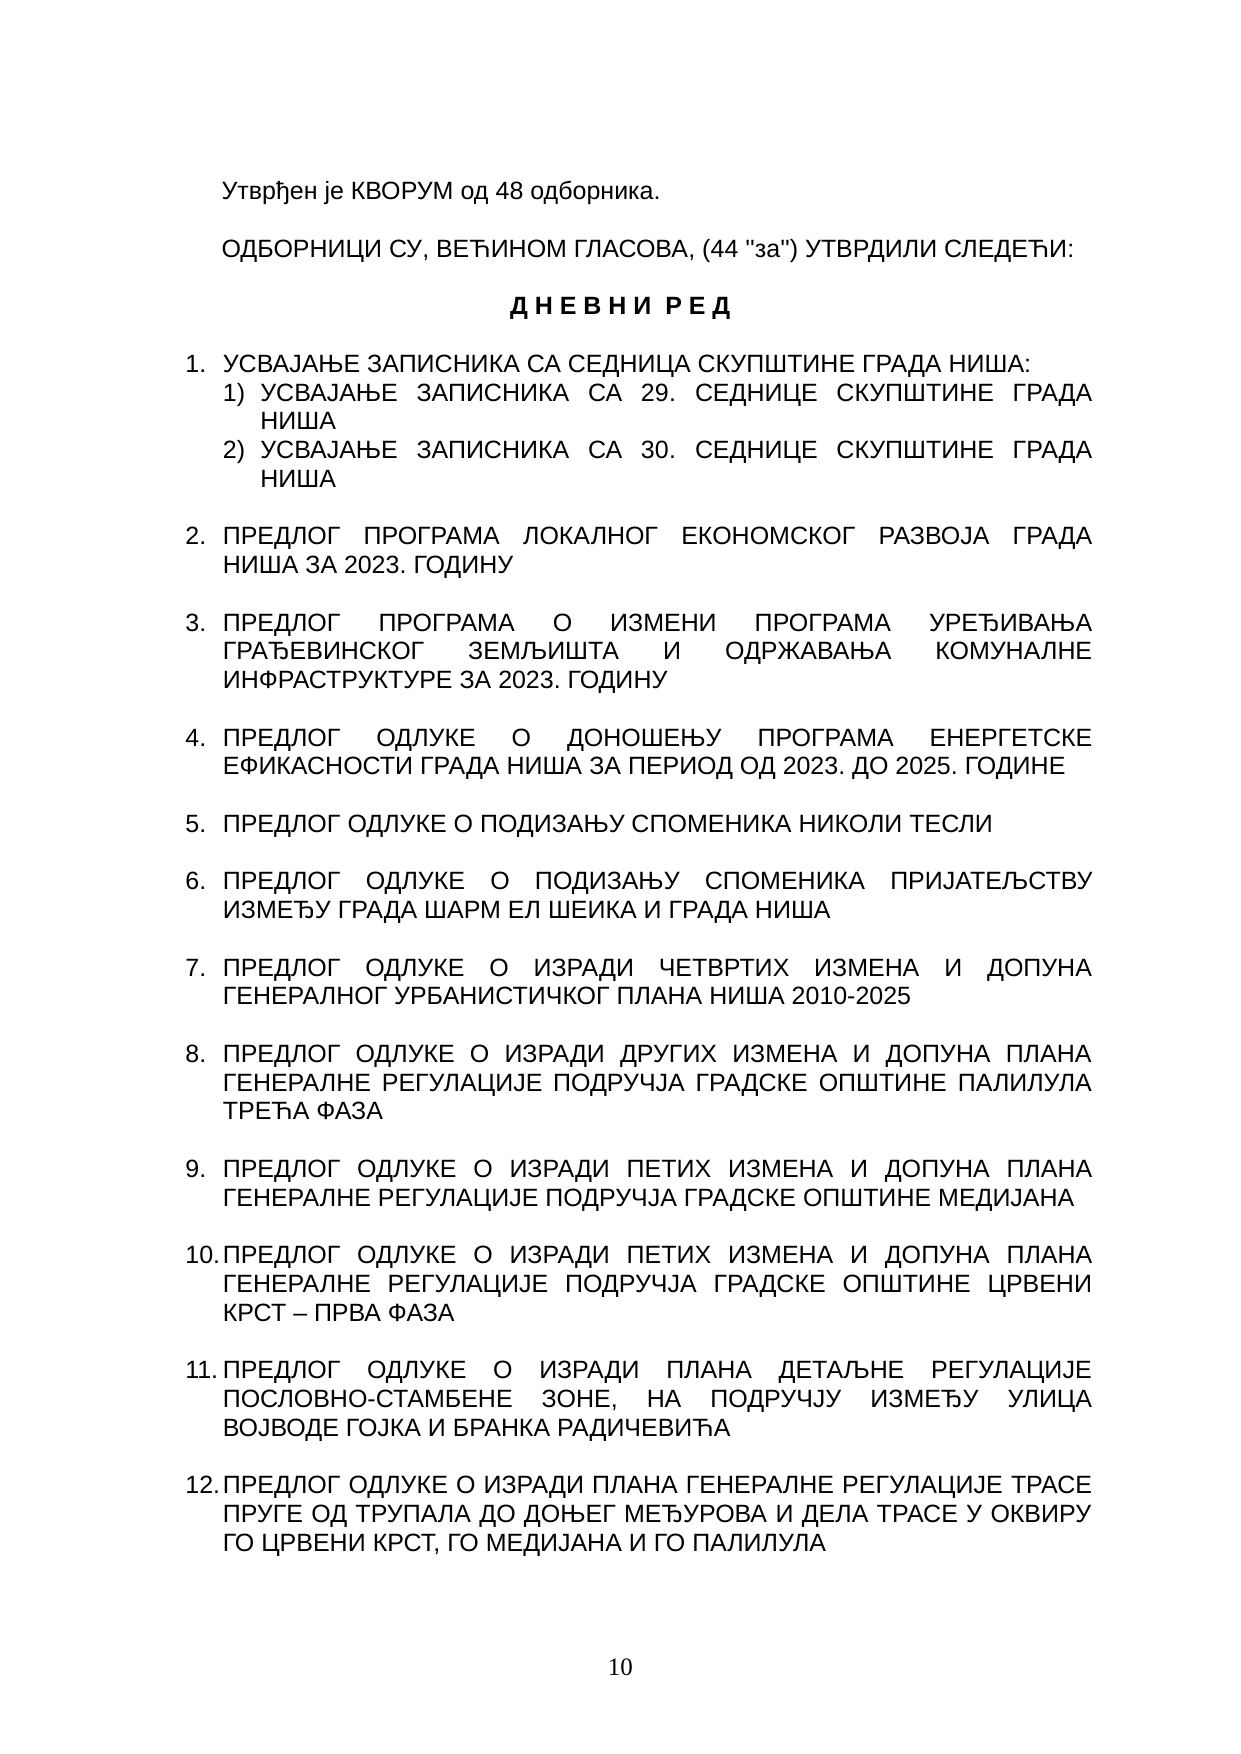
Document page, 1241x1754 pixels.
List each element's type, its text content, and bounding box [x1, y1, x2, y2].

list ПРЕДЛОГ ОДЛУКЕ О ИЗРАДИ ДРУГИХ ИЗМЕНА И ДОПУНА ПЛАНА ГЕНЕРАЛНЕ РЕГУЛАЦИЈЕ ПОДРУЧЈА ГРАДСКЕ ОПШТИНЕ ПАЛИЛУЛА ТРЕЋА ФАЗА [185, 1039, 1093, 1125]
list ПРЕДЛОГ ОДЛУКЕ О ПОДИЗАЊУ СПОМЕНИКА НИКОЛИ ТЕСЛИ [185, 809, 1093, 838]
list УСВАЈАЊЕ ЗАПИСНИКА СА 30. СЕДНИЦE СКУПШТИНЕ ГРАДА НИША [223, 435, 1093, 493]
text Утврђен је КВОРУМ од 48 одборника. [148, 176, 1093, 205]
list ПРЕДЛОГ ОДЛУКЕ O ИЗРАДИ ПЛАНА ГЕНЕРАЛНЕ РЕГУЛАЦИЈЕ ТРАСЕ ПРУГЕ ОД ТРУПАЛА ДО ДОЊЕГ МЕЂУРОВА И ДЕЛА ТРАСЕ У ОКВИРУ ГО ЦРВЕНИ КРСТ, ГО МЕДИЈАНА И ГО ПАЛИЛУЛА [185, 1470, 1093, 1556]
list ПРЕДЛОГ ОДЛУКЕ О ИЗРАДИ ПЕТИХ ИЗМЕНА И ДОПУНА ПЛАНА ГЕНЕРАЛНЕ РЕГУЛАЦИЈЕ ПОДРУЧЈА ГРАДСКЕ ОПШТИНЕ МЕДИЈАНА [185, 1154, 1093, 1211]
list ПРЕДЛОГ ПРОГРАМА О ИЗМЕНИ ПРОГРАМА УРЕЂИВАЊА ГРАЂЕВИНСКОГ ЗЕМЉИШТА И ОДРЖАВАЊА КОМУНАЛНЕ ИНФРАСТРУКТУРЕ ЗА 2023. ГОДИНУ [185, 608, 1093, 694]
list УСВАЈАЊЕ ЗАПИСНИКА СА СЕДНИЦА СКУПШТИНЕ ГРАДА НИША: [185, 349, 1093, 378]
list ПРЕДЛОГ ПРОГРАМА ЛОКАЛНОГ ЕКОНОМСКОГ РАЗВОЈА ГРАДА НИША ЗА 2023. ГОДИНУ [185, 521, 1093, 579]
list ПРЕДЛОГ ОДЛУКЕ О ИЗРАДИ ЧЕТВРТИХ ИЗМЕНА И ДОПУНА ГЕНЕРАЛНОГ УРБАНИСТИЧКОГ ПЛАНА НИША 2010-2025 [185, 953, 1093, 1010]
list ПРЕДЛОГ ОДЛУКЕ О ИЗРАДИ ПЛАНА ДЕТАЉНЕ РЕГУЛАЦИЈЕ ПОСЛОВНО-СТАМБЕНЕ ЗОНЕ, НА ПОДРУЧЈУ ИЗМЕЂУ УЛИЦА ВОЈВОДЕ ГОЈКА И БРАНКА РАДИЧЕВИЋА [185, 1355, 1093, 1441]
list ПРЕДЛОГ ОДЛУКЕ О ИЗРАДИ ПЕТИХ ИЗМЕНА И ДОПУНА ПЛАНА ГЕНЕРАЛНЕ РЕГУЛАЦИЈЕ ПОДРУЧЈА ГРАДСКЕ ОПШТИНЕ ЦРВЕНИ КРСТ – ПРВА ФАЗА [185, 1240, 1093, 1326]
text ОДБОРНИЦИ СУ, ВЕЋИНОМ ГЛАСОВА, (44 ''за'') УТВРДИЛИ СЛЕДЕЋИ: [148, 234, 1093, 263]
list ПРЕДЛОГ ОДЛУКЕ О ПОДИЗАЊУ СПОМЕНИКА ПРИЈАТЕЉСТВУ ИЗМЕЂУ ГРАДА ШАРМ ЕЛ ШЕИКА И ГРАДА НИША [185, 866, 1093, 924]
list ПРЕДЛОГ ОДЛУКЕ О ДОНОШЕЊУ ПРОГРАМА ЕНЕРГЕТСКЕ ЕФИКАСНОСТИ ГРАДА НИША ЗА ПЕРИОД ОД 2023. ДО 2025. ГОДИНЕ [185, 723, 1093, 780]
text Д Н Е В Н И Р Е Д [148, 291, 1093, 320]
list УСВАЈАЊЕ ЗАПИСНИКА СА 29. СЕДНИЦE СКУПШТИНЕ ГРАДА НИША [223, 378, 1093, 435]
